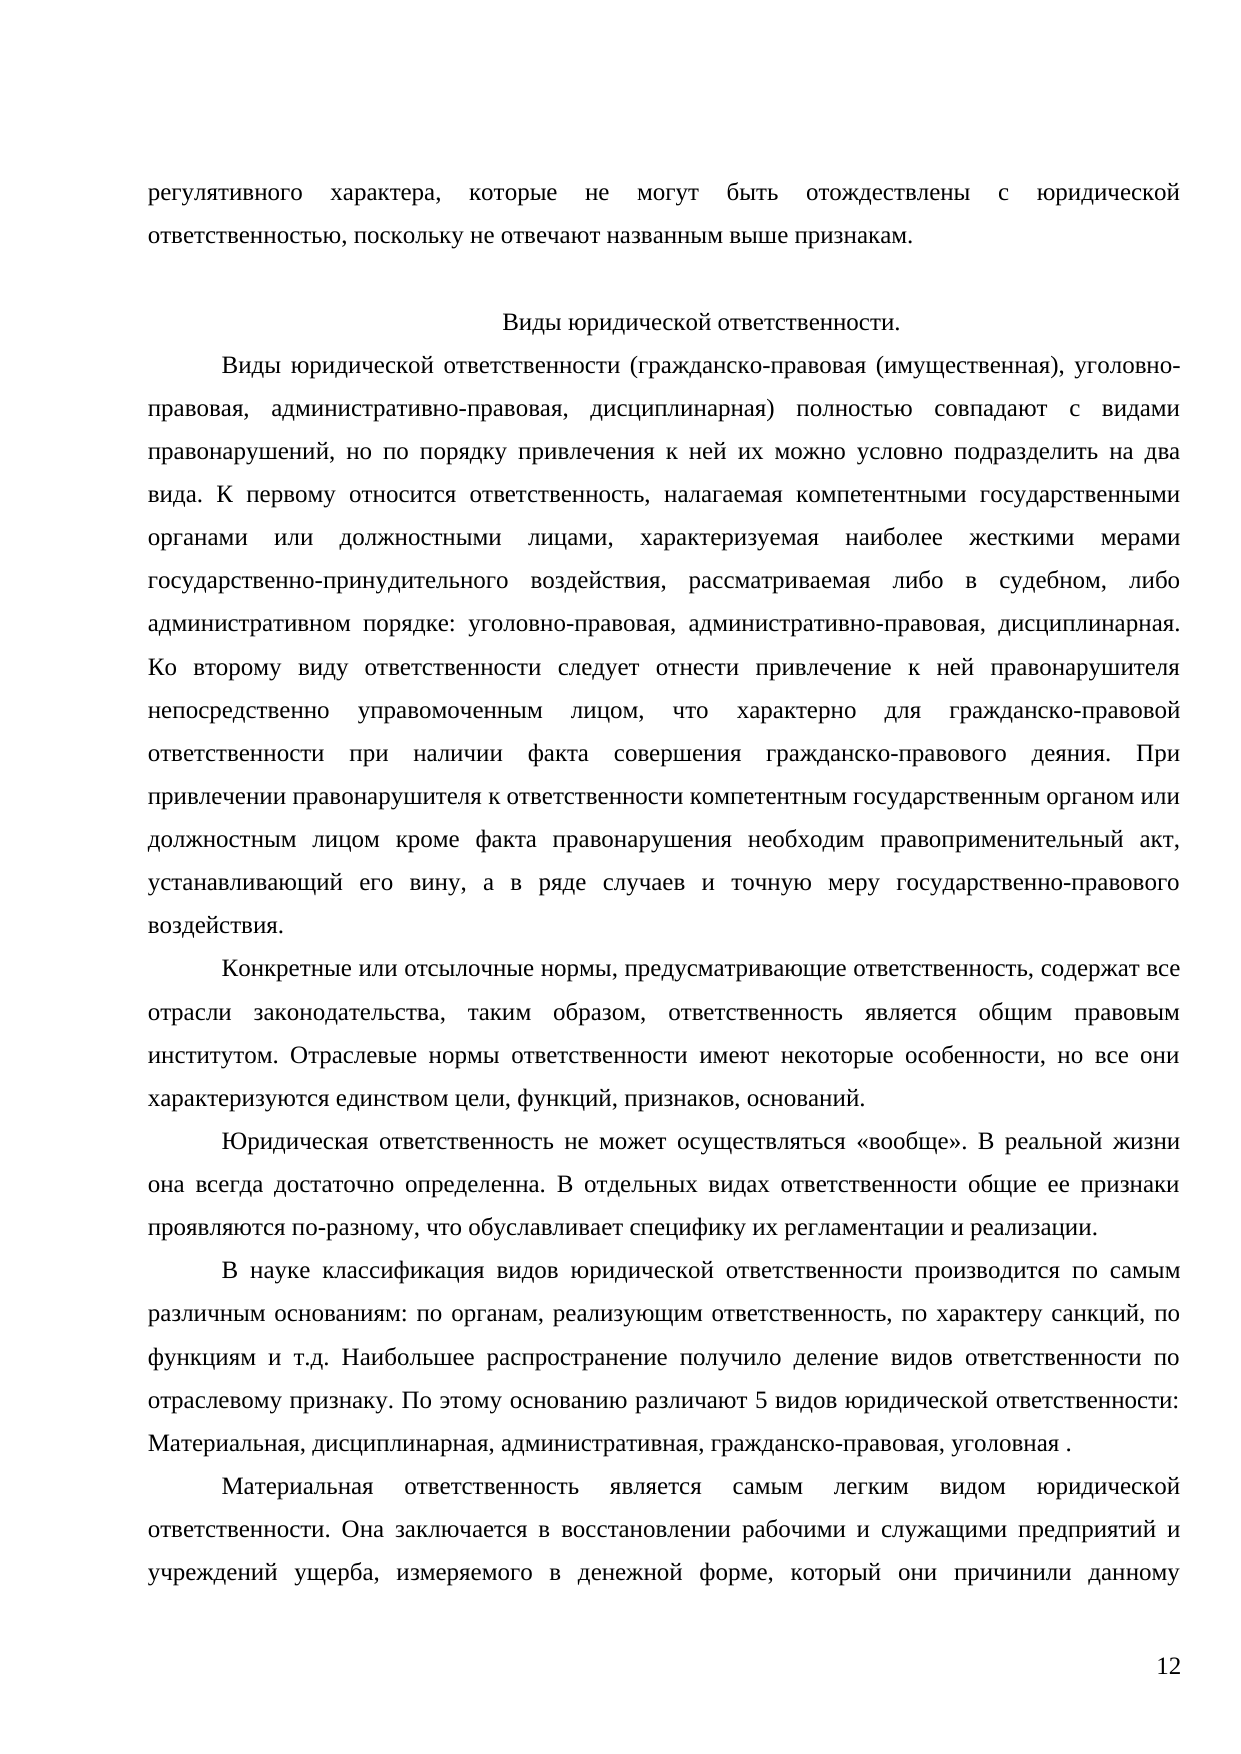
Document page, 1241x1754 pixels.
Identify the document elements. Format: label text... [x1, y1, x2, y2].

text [148, 1471, 1181, 1586]
text В науке классификация видов юридической ответственности производится по самым различным основаниям: по органам, реализующим ответственность, по характеру санкций, по функциям и т.д. Наибольшее распространение получило деление видов ответственности по отраслевому признаку. По этому основанию различают 5 видов юридической ответственности: Материальная, дисциплинарная, административная, гражданско-правовая, уголовная . [148, 1255, 1181, 1457]
text Юридическая ответственность не может осуществляться «вообще». В реальной жизни она всегда достаточно определенна. В отдельных видах ответственности общие ее признаки проявляются по-разному, что обуславливает специфику их регламентации и реализации. [148, 1126, 1181, 1241]
text Виды юридической ответственности. [148, 307, 1181, 335]
text Конкретные или отсылочные нормы, предусматривающие ответственность, содержат все отрасли законодательства, таким образом, ответственность является общим правовым институтом. Отраслевые нормы ответственности имеют некоторые особенности, но все они характеризуются единством цели, функций, признаков, оснований. [148, 953, 1181, 1112]
text Виды юридической ответственности (гражданско-правовая (имущественная), уголовно-правовая, административно-правовая, дисциплинарная) полностью совпадают с видами правонарушений, но по порядку привлечения к ней их можно условно подразделить на два вида. К первому относится ответственность, налагаемая компетентными государственными органами или должностными лицами, характеризуемая наиболее жесткими мерами государственно-принудительного воздействия, рассматриваемая либо в судебном, либо административном порядке: уголовно-правовая, административно-правовая, дисциплинарная. Ко второму виду ответственности следует отнести привлечение к ней правонарушителя непосредственно управомоченным лицом, что характерно для гражданско-правовой ответственности при наличии факта совершения гражданско-правового деяния. При привлечении правонарушителя к ответственности компетентным государственным органом или должностным лицом кроме факта правонарушения необходим правоприменительный акт, устанавливающий его вину, а в ряде случаев и точную меру государственно-правового воздействия. [148, 350, 1181, 939]
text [148, 177, 1181, 249]
